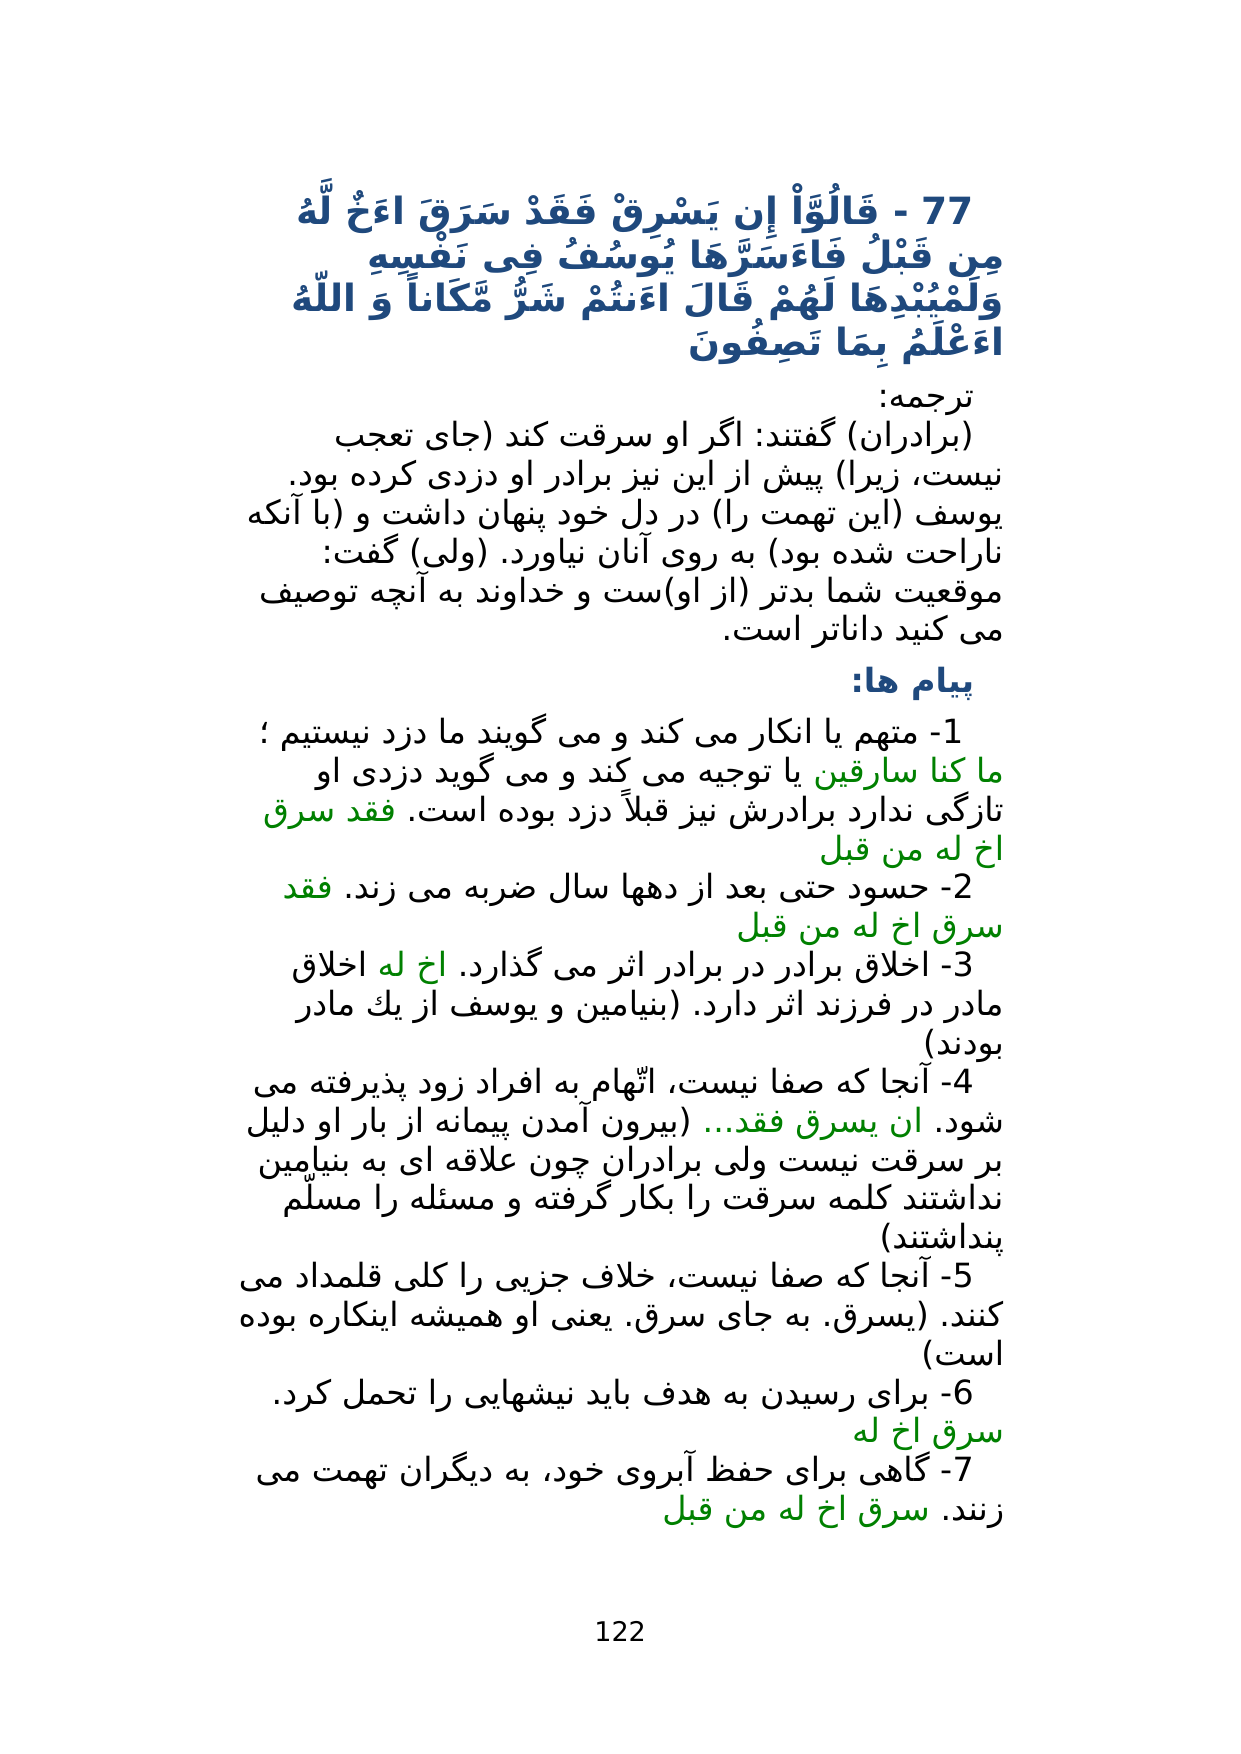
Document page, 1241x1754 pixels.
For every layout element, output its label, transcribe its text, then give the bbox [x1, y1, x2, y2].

text 4- آنجا كه صفا نيست، اتّهام به افراد زود پذيرفته مى شود. ان يسرق فقد... (بيرون آمدن پيمانه از بار او دليل بر سرقت نيست ولى برادران چون علاقه اى به بنيامين نداشتند كلمه سرقت را بكار گرفته و مسئله را مسلّم پنداشتند) [236, 1062, 1004, 1257]
text 3- اخلاق برادر در برادر اثر مى گذارد. اخ له اخلاق مادر در فرزند اثر دارد. (بنيامين و يوسف از يك مادر بودند) [236, 946, 1004, 1062]
text 6- براى رسيدن به هدف بايد نيشهايى را تحمل كرد. سرق اخ له [236, 1373, 1004, 1451]
text (برادران) گفتند: اگر او سرقت كند (جاى تعجب نيست، زيرا) پيش از اين نيز برادر او دزدى كرده بود. يوسف (اين تهمت را) در دل خود پنهان داشت و (با آنكه ناراحت شده بود) به روى آنان نياورد. (ولى) گفت: موقعيت شما بدتر (از او)ست و خداوند به آنچه توصيف مى كنيد داناتر است. [236, 416, 1004, 649]
text 5- آنجا كه صفا نيست، خلاف جزيى را كلى قلمداد مى كنند. (يسرق. به جاى سرق. يعنى او هميشه اينكاره بوده است) [236, 1257, 1004, 1373]
text 2- حسود حتى بعد از دهها سال ضربه مى زند. فقد سرق اخ له من قبل [236, 868, 1004, 946]
subtitle پيام ها: [236, 661, 1004, 700]
text 7- گاهى براى حفظ آبروى خود، به ديگران تهمت مى زنند. سرق اخ له من قبل [236, 1451, 1004, 1528]
subtitle 77 - قَالُوَّاْ إِن يَسْرِقْ فَقَدْ سَرَقَ اءَخٌ لَّهُ مِن قَبْلُ فَاءَسَرَّهَا يُوسُفُ فِى نَفْسِهِ وَلَمْيُبْدِهَا لَهُمْ قَالَ اءَنتُمْ شَرُّ مَّكَاناً وَ اللّهُ اءَعْلَمُ بِمَا تَصِفُونَ [236, 190, 1004, 364]
text ترجمه: [236, 377, 1004, 416]
text 1- متهم يا انكار مى كند و مى گويند ما دزد نيستيم ؛ ما كنا سارقين يا توجيه مى كند و مى گويد دزدى او تازگى ندارد برادرش نيز قبلاً دزد بوده است. فقد سرق اخ له من قبل [236, 713, 1004, 868]
